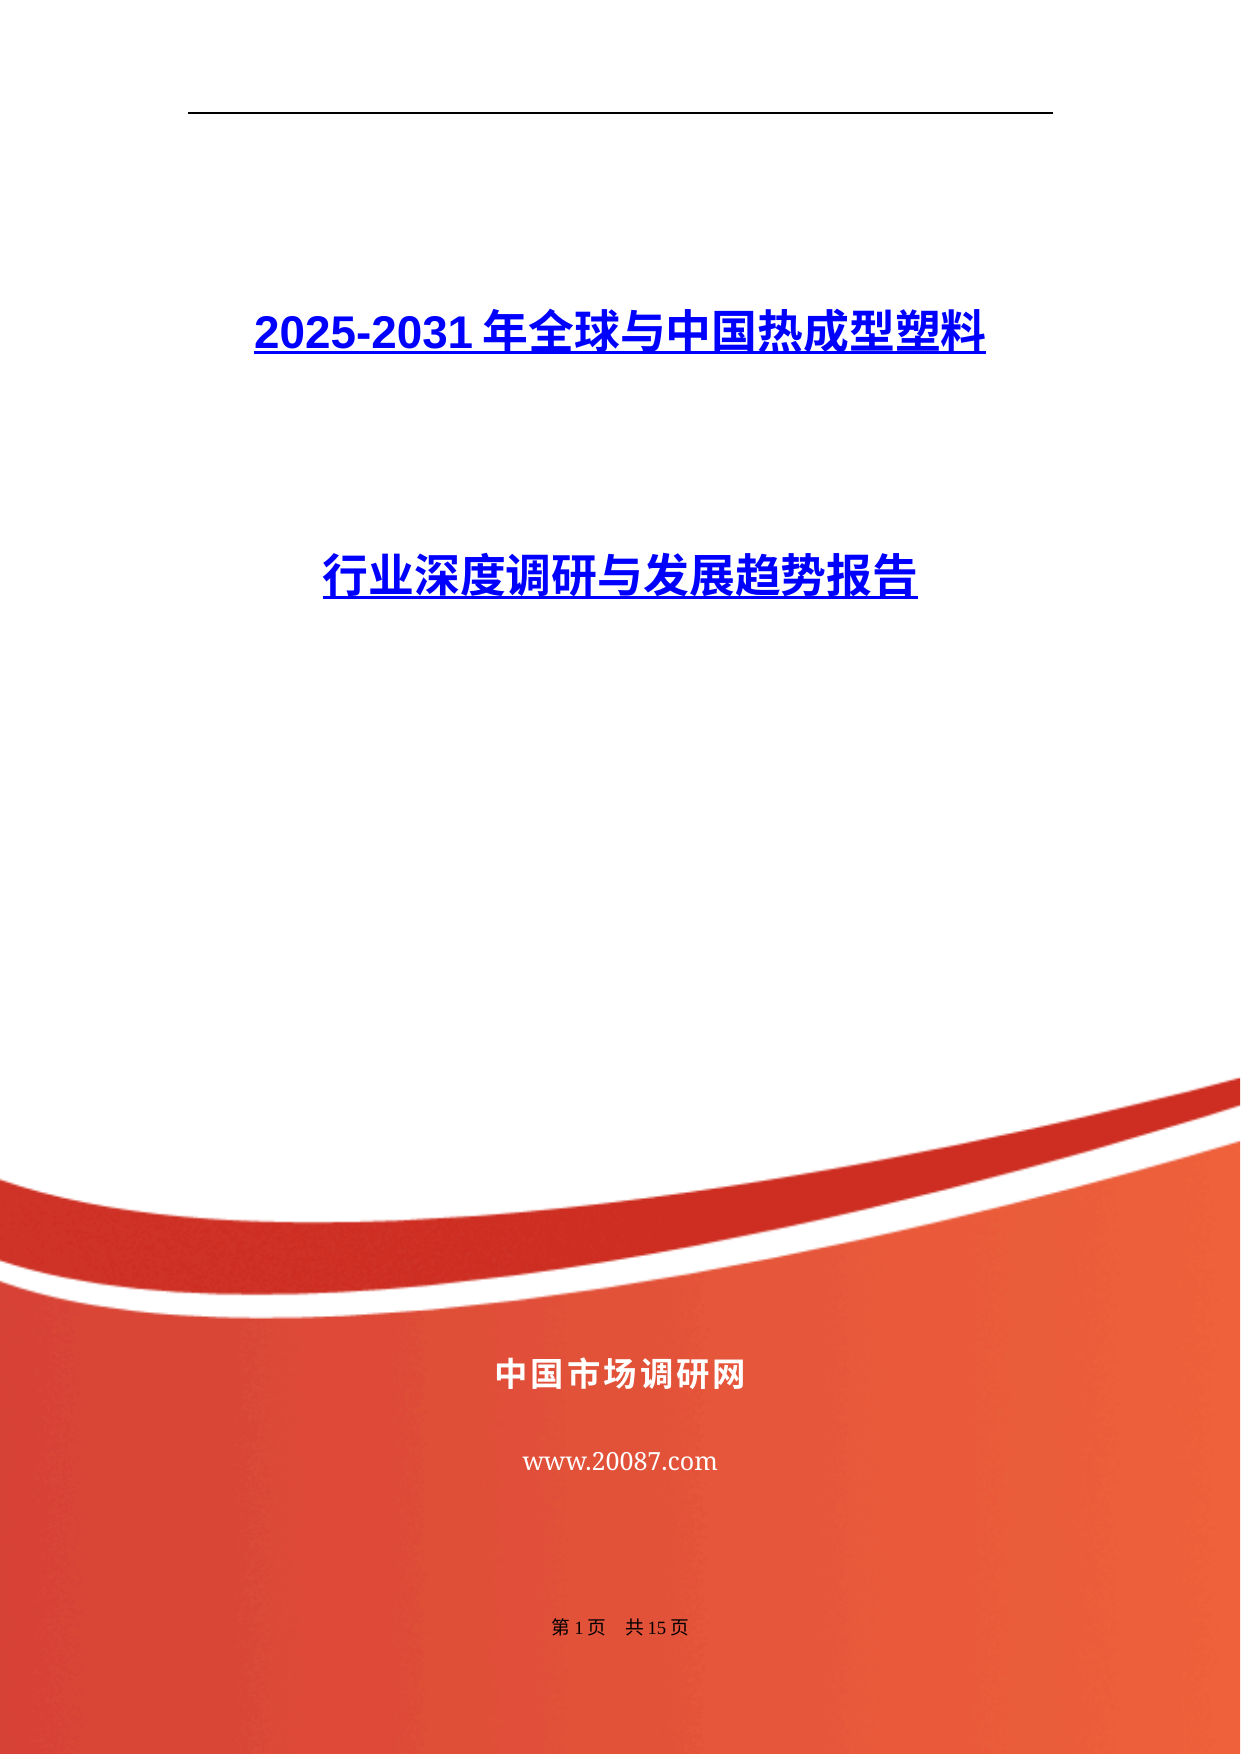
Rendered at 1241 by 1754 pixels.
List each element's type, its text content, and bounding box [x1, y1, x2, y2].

table_header 2025-2031年全球与中国热成型塑料行业深度调研与发展趋势报告 [188, 207, 1053, 773]
picture [0, 1006, 1241, 1754]
text www.20087.com [187, 1428, 1053, 1493]
subtitle 中国市场调研网 [187, 1339, 1053, 1404]
